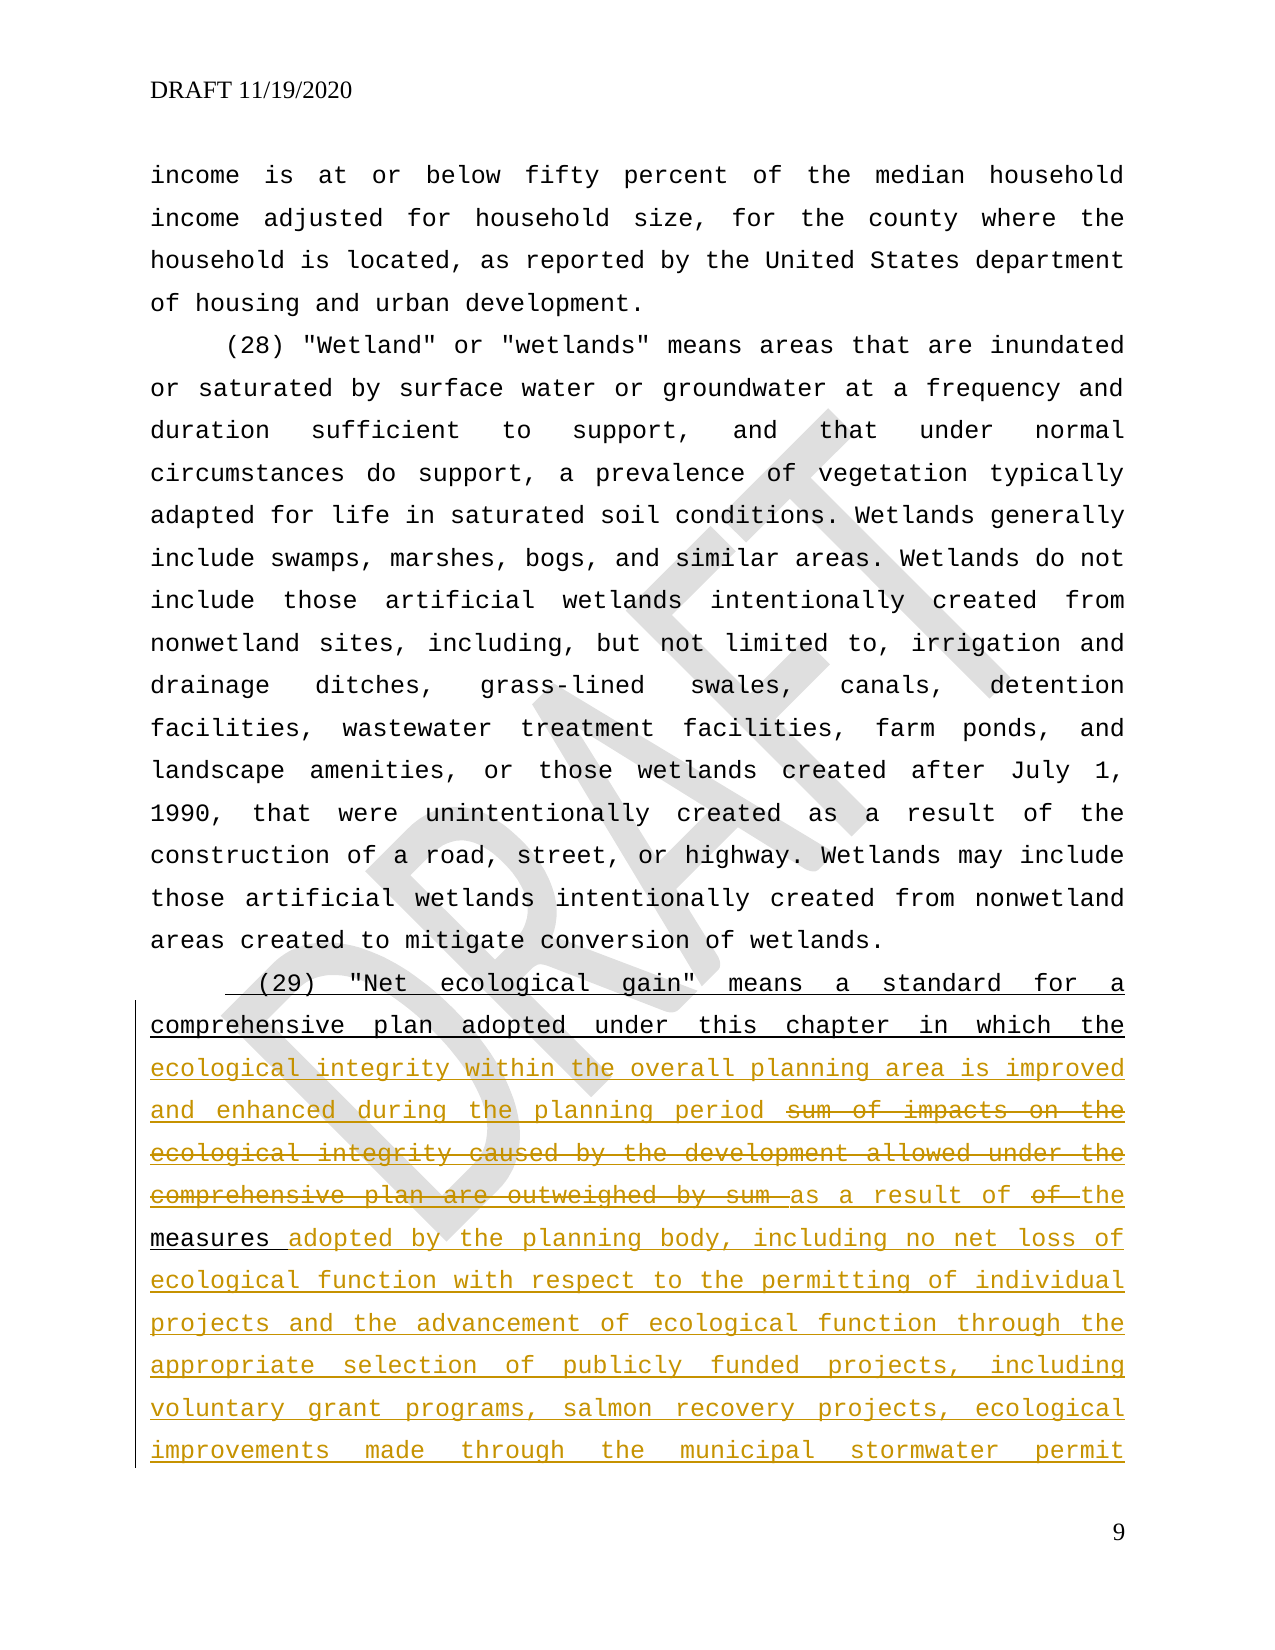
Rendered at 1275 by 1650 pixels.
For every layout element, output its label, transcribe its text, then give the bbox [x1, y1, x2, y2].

text (29) "Net ecological gain" means a standard for a comprehensive plan adopted under this chapter in which the measures . [150, 1123, 1125, 1154]
text (29) "Net ecological gain" means a standard for a comprehensive plan adopted under this chapter in which the measures . [150, 1335, 1125, 1376]
text (29) "Net ecological gain" means a standard for a comprehensive plan adopted under this chapter in which the measures . [150, 1207, 1125, 1291]
text (29) "Net ecological gain" means a standard for a comprehensive plan adopted under this chapter in which the measures . [150, 1038, 1125, 1079]
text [150, 1420, 1125, 1461]
text (29) "Net ecological gain" means a standard for a comprehensive plan adopted under this chapter in which the measures . [150, 1378, 1125, 1419]
text (28) "Wetland" or "wetlands" means areas that are inundated or saturated by surface water or groundwater at a frequency and duration sufficient to support, and that under normal circumstances do support, a prevalence of vegetation typically adapted for life in saturated soil conditions. Wetlands generally include swamps, marshes, bogs, and similar areas. Wetlands do not include those artificial wetlands intentionally created from nonwetland sites, including, but not limited to, irrigation and drainage ditches, grass-lined swales, canals, detention facilities, wastewater treatment facilities, farm ponds, and landscape amenities, or those wetlands created after July 1, 1990, that were unintentionally created as a result of the construction of a road, street, or highway. Wetlands may include those artificial wetlands intentionally created from nonwetland areas created to mitigate conversion of wetlands. [150, 320, 1125, 957]
text (29) "Net ecological gain" means a standard for a comprehensive plan adopted under this chapter in which the measures . [150, 1293, 1125, 1334]
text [150, 150, 1125, 320]
text (29) "Net ecological gain" means a standard for a comprehensive plan adopted under this chapter in which the measures . [150, 957, 1125, 1036]
text (29) "Net ecological gain" means a standard for a comprehensive plan adopted under this chapter in which the measures . [150, 1165, 1125, 1206]
text (29) "Net ecological gain" means a standard for a comprehensive plan adopted under this chapter in which the measures . [150, 1080, 1125, 1121]
